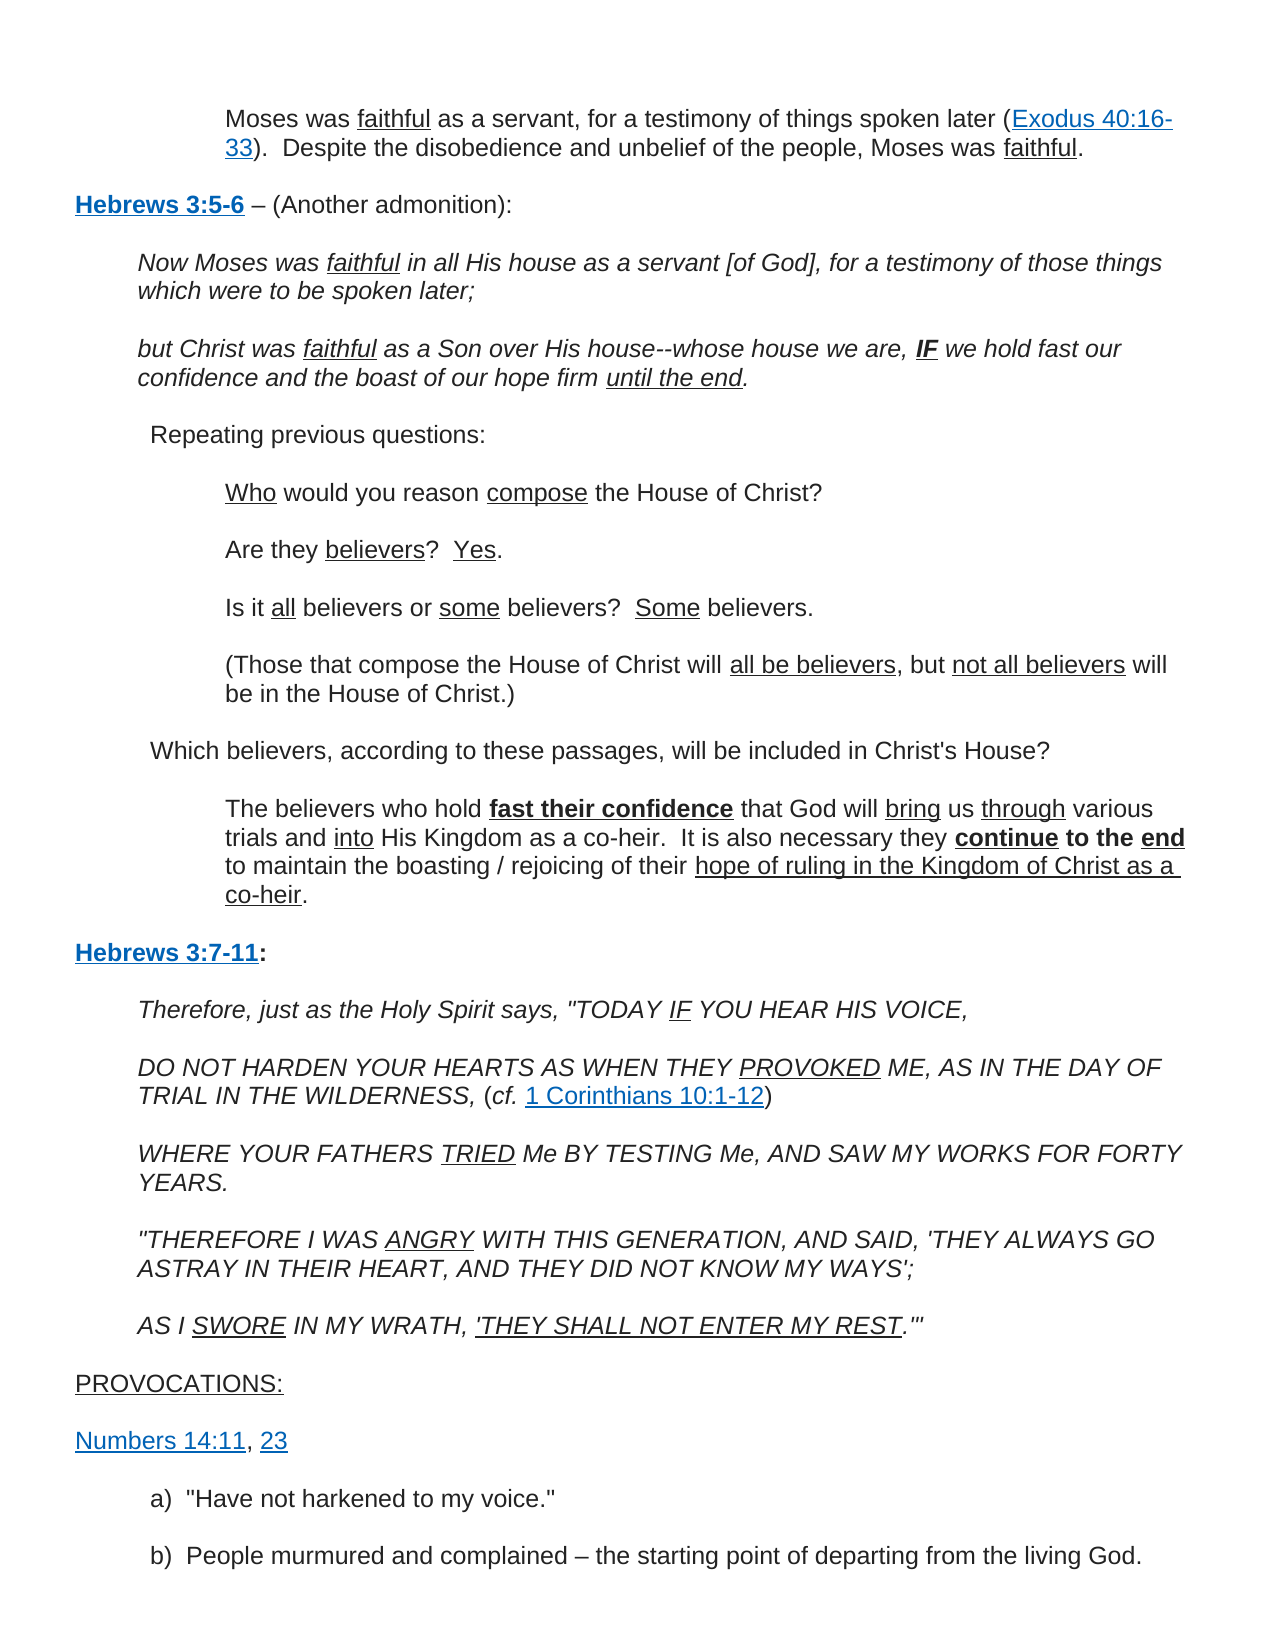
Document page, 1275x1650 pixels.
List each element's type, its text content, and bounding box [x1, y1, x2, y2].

text WHERE YOUR FATHERS TRIED Me BY TESTING Me, AND SAW MY WORKS FOR FORTY YEARS. [137, 1139, 1200, 1196]
text Moses was faithful as a servant, for a testimony of things spoken later (Exodus 40:16-33). Despite the disobedience and unbelief of the people, Moses was faithful. [225, 104, 1200, 161]
text Is it all believers or some believers? Some believers. [225, 592, 1200, 621]
text b) People murmured and complained – the starting point of departing from the living God. [150, 1541, 1200, 1570]
text "THEREFORE I WAS ANGRY WITH THIS GENERATION, AND SAID, 'THEY ALWAYS GO ASTRAY IN THEIR HEART, AND THEY DID NOT KNOW MY WAYS'; [137, 1225, 1200, 1282]
text Repeating previous questions: [150, 420, 1200, 449]
text AS I SWORE IN MY WRATH, 'THEY SHALL NOT ENTER MY REST.'" [137, 1311, 1200, 1340]
text PROVOCATIONS: [75, 1369, 1200, 1397]
text The believers who hold fast their confidence that God will bring us through various trials and into His Kingdom as a co-heir. It is also necessary they continue to the end to maintain the boasting / rejoicing of their hope of ruling in the Kingdom of Christ as a co-heir. [225, 794, 1200, 909]
text (Those that compose the House of Christ will all be believers, but not all believers will be in the House of Christ.) [225, 650, 1200, 707]
text Who would you reason compose the House of Christ? [225, 477, 1200, 506]
text Hebrews 3:7-11: [75, 937, 1200, 966]
text Therefore, just as the Holy Spirit says, "TODAY IF YOU HEAR HIS VOICE, [137, 995, 1200, 1024]
text but Christ was faithful as a Son over His house--whose house we are, IF we hold fast our confidence and the boast of our hope firm until the end. [137, 334, 1200, 391]
text Now Moses was faithful in all His house as a servant [of God], for a testimony of those things which were to be spoken later; [137, 247, 1200, 305]
text a) "Have not harkened to my voice." [150, 1484, 1200, 1512]
text Numbers 14:11, 23 [75, 1426, 1200, 1455]
text Which believers, according to these passages, will be included in Christ's House? [150, 736, 1200, 765]
text Are they believers? Yes. [225, 535, 1200, 564]
text Hebrews 3:5-6 – (Another admonition): [75, 190, 1200, 219]
text DO NOT HARDEN YOUR HEARTS AS WHEN THEY PROVOKED ME, AS IN THE DAY OF TRIAL IN THE WILDERNESS, (cf. 1 Corinthians 10:1-12) [137, 1052, 1200, 1110]
